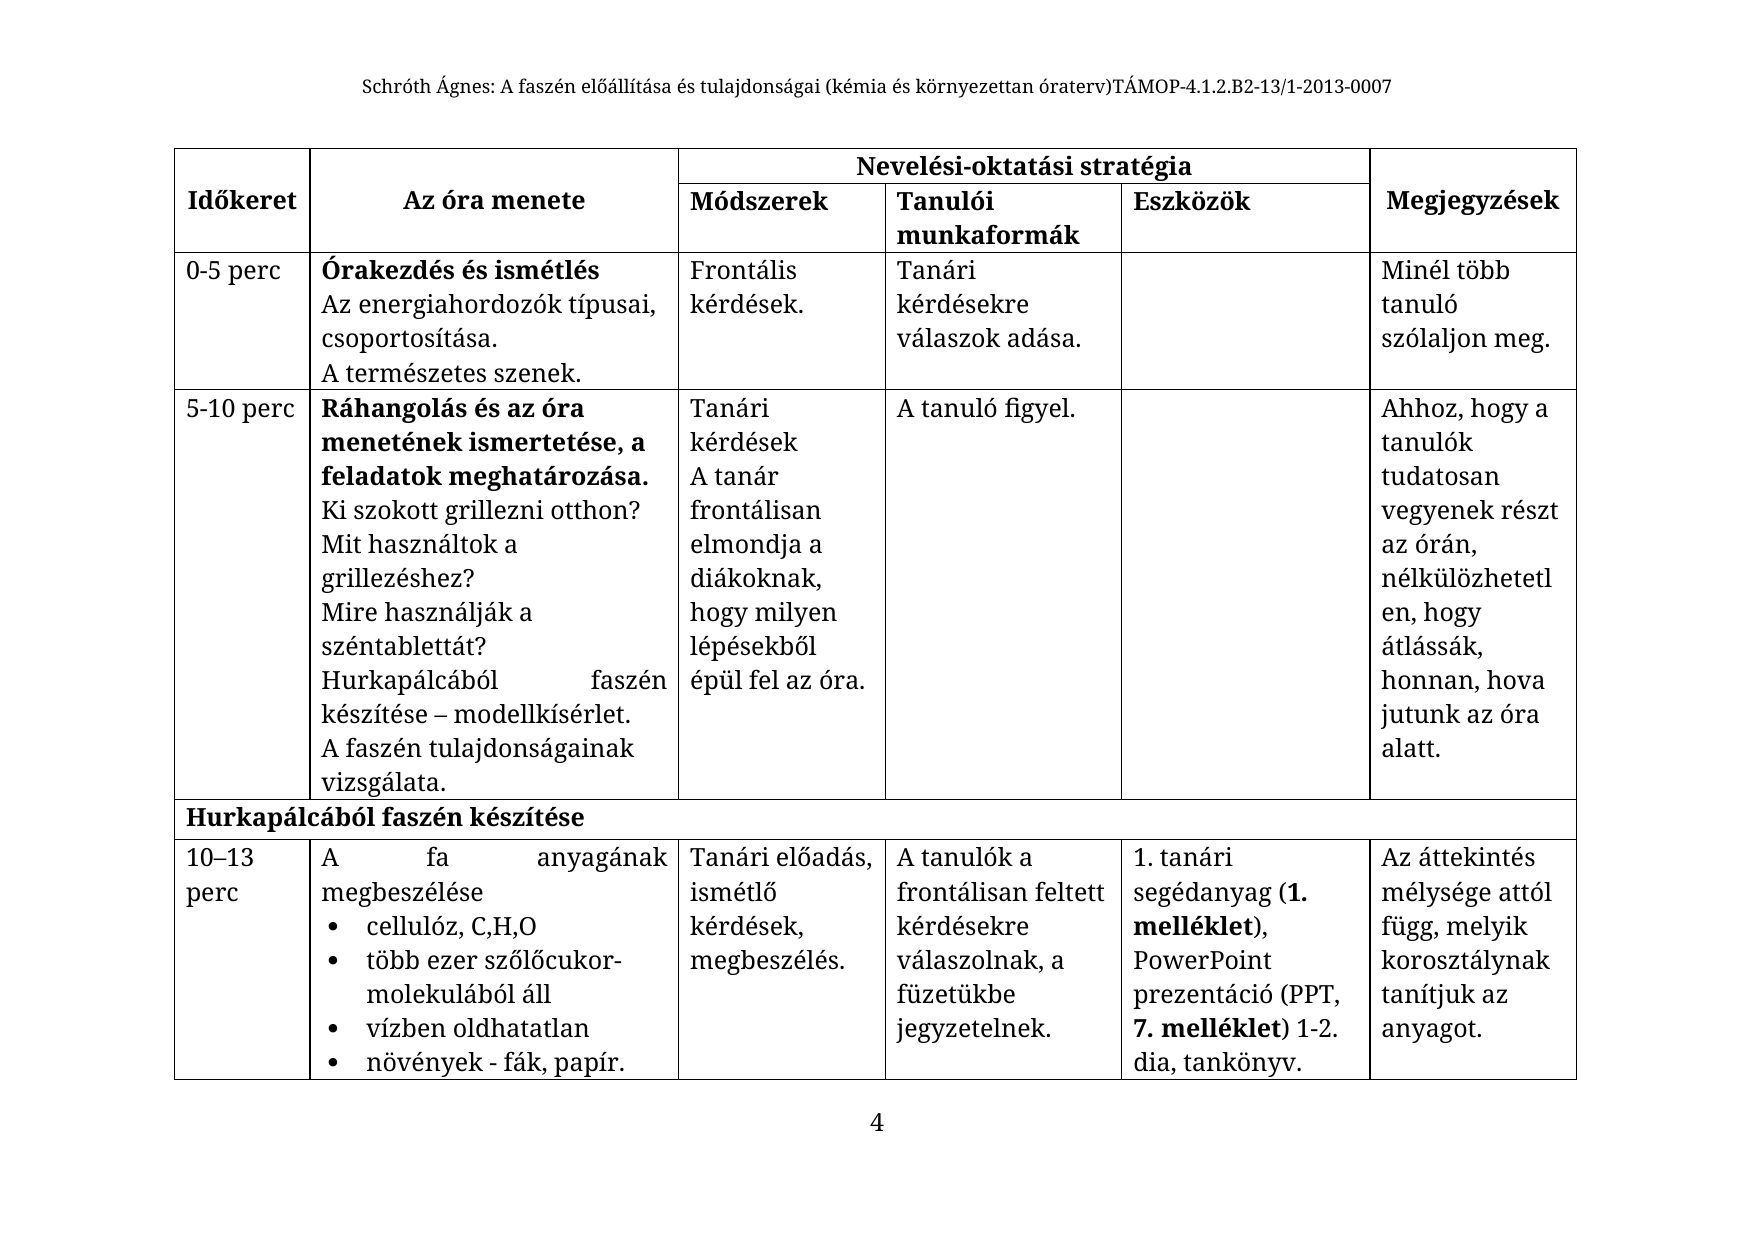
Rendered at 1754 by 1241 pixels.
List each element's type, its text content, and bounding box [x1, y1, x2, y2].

table_cell Minél több tanuló szólaljon meg. [1371, 253, 1576, 389]
table_cell Tanulói munkaformák [886, 184, 1121, 252]
table_cell A tanuló figyel. [886, 390, 1121, 799]
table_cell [1122, 840, 1369, 1078]
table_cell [1371, 840, 1576, 1078]
table_cell Hurkapálcából faszén készítése [175, 800, 1576, 839]
table_cell 5-10 perc [175, 390, 309, 799]
table_cell Tanári kérdésekre válaszok adása. [886, 253, 1121, 389]
table_cell Tanári kérdések A tanár frontálisan elmondja a diákoknak, hogy milyen lépésekből épül fel az óra. [679, 390, 885, 799]
table_header Időkeret [175, 149, 309, 252]
table_cell Ráhangolás és az óra menetének ismertetése, a feladatok meghatározása. Ki szokott grillezni otthon? Mit használtok a grillezéshez? Mire használják a széntablettát? Hurkapálcából faszén készítése – modellkísérlet. A faszén tulajdonságainak vizsgálata. [311, 390, 678, 799]
table_cell 10–13 perc [175, 840, 309, 1078]
table_cell 0-5 perc [175, 253, 309, 389]
table_cell [1122, 390, 1369, 799]
table_cell Eszközök [1122, 184, 1369, 252]
table_header Megjegyzések [1371, 149, 1576, 252]
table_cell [311, 840, 678, 1078]
table_cell Frontális kérdések. [679, 253, 885, 389]
table_cell Módszerek [679, 184, 885, 252]
table_cell Ahhoz, hogy a tanulók tudatosan vegyenek részt az órán, nélkülözhetetlen, hogy átlássák, honnan, hova jutunk az óra alatt. [1371, 390, 1576, 799]
table_header Az óra menete [311, 149, 678, 252]
table_cell Órakezdés és ismétlés Az energiahordozók típusai, csoportosítása. A természetes szenek. [311, 253, 678, 389]
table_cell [886, 840, 1121, 1078]
table_header Nevelési-oktatási stratégia [679, 149, 1369, 183]
table_cell [1122, 253, 1369, 389]
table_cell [679, 840, 885, 1078]
